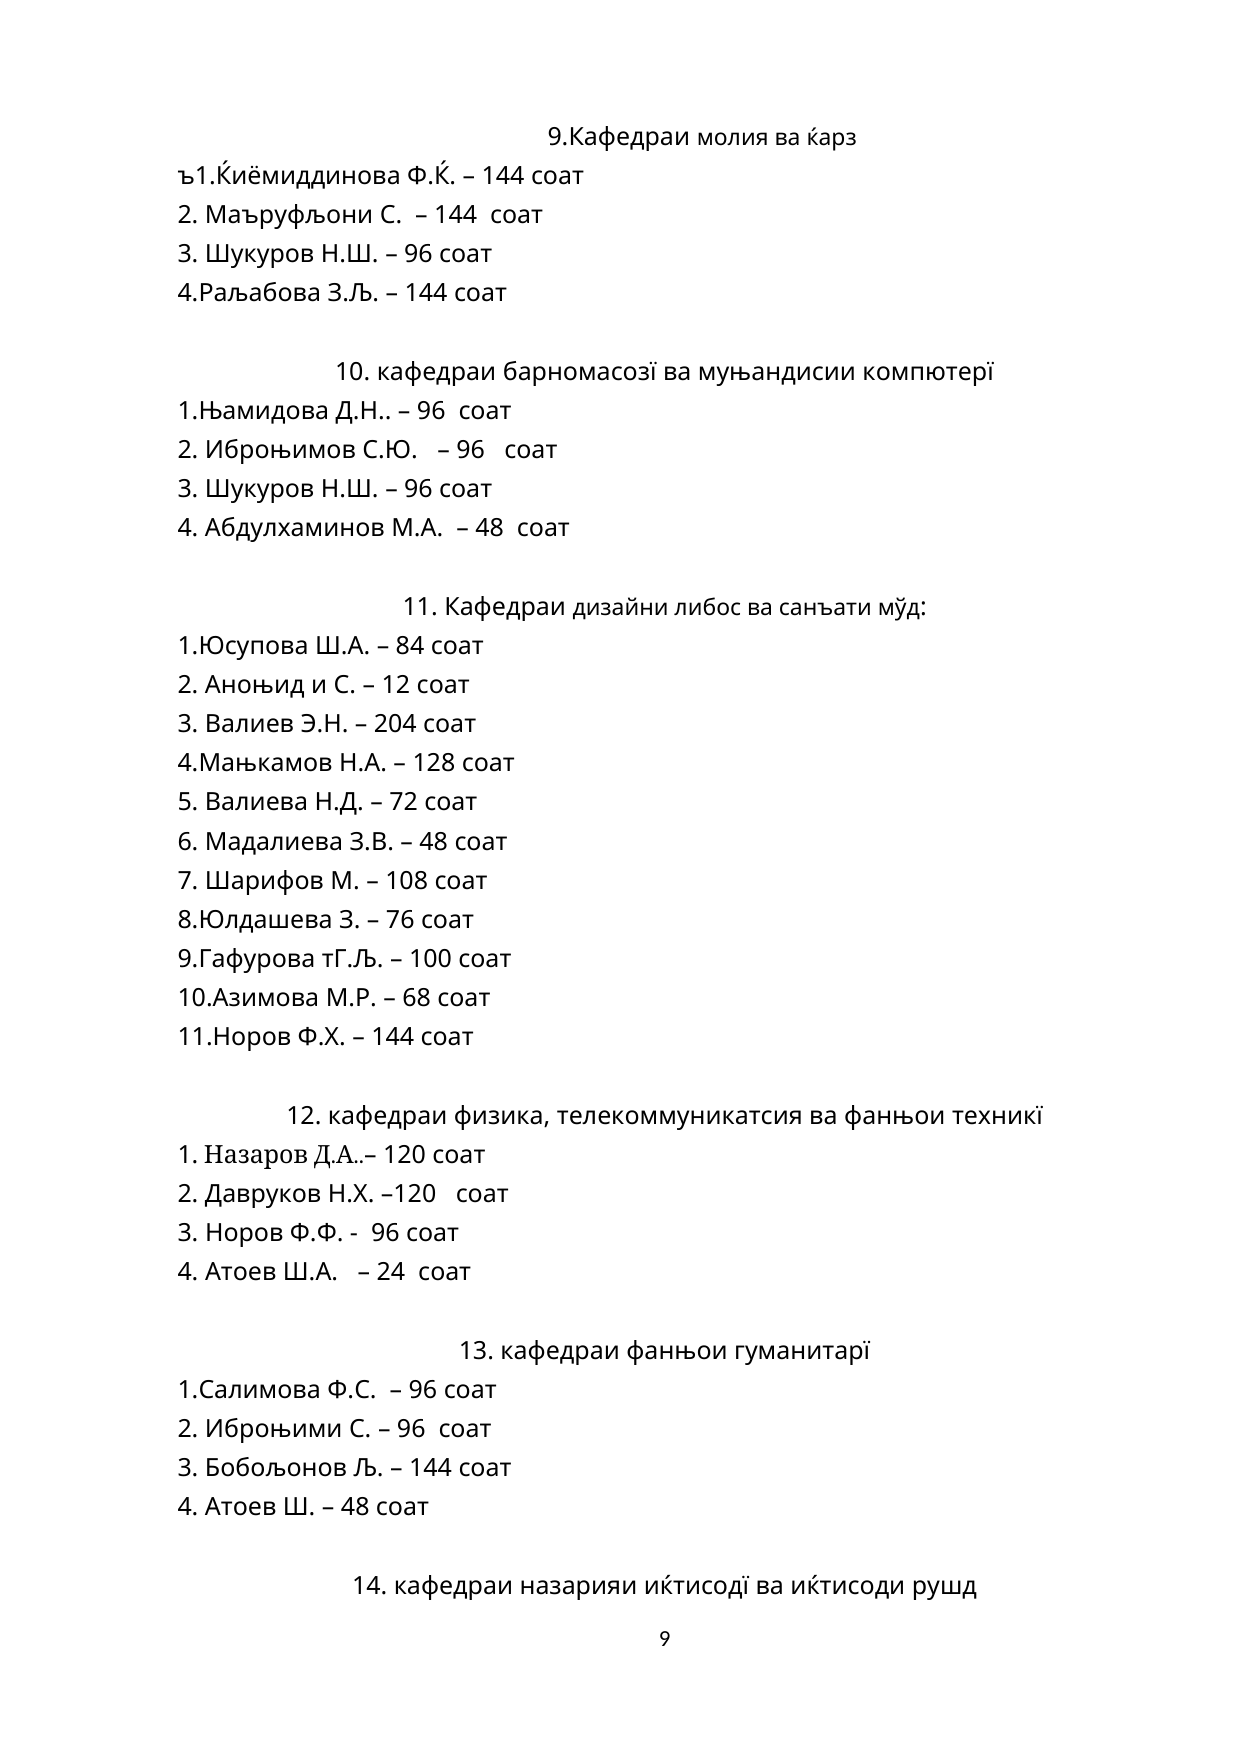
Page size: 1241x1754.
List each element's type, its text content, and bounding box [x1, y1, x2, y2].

text 4.Раљабова З.Љ. – 144 соат [177, 275, 1152, 309]
text 6. Мадалиева З.В. – 48 соат [177, 823, 1152, 857]
text 2. Маъруфљони С. – 144 соат [177, 196, 1152, 231]
text 2. Иброњимов С.Ю. – 96 соат [177, 431, 1152, 466]
text 2. Иброњими С. – 96 соат [177, 1411, 1152, 1445]
text 2. Аноњид и С. – 12 соат [177, 666, 1152, 701]
text 4. Атоев Ш. – 48 соат [177, 1489, 1152, 1523]
text 4. Абдулхаминов М.А. – 48 соат [177, 510, 1152, 544]
text ъ1.Ќиёмиддинова Ф.Ќ. – 144 соат [177, 157, 1152, 191]
text 11. Кафедраи дизайни либос ва санъати мўд: [177, 588, 1152, 622]
text 9.Гафурова тГ.Љ. – 100 соат [177, 941, 1152, 975]
text 14. кафедраи назарияи иќтисодї ва иќтисоди рушд [177, 1567, 1152, 1601]
text 1.Салимова Ф.С. – 96 соат [177, 1371, 1152, 1406]
text 12. кафедраи физика, телекоммуникатсия ва фанњои техникї [177, 1097, 1152, 1131]
text 10. кафедраи барномасозї ва муњандисии компютерї [177, 353, 1152, 387]
text 2. Давруков Н.Х. –120 соат [177, 1176, 1152, 1210]
text 1.Њамидова Д.Н.. – 96 соат [177, 392, 1152, 426]
text 1.Юсупова Ш.А. – 84 соат [177, 627, 1152, 661]
text 1. Назаров Д.А..– 120 соат [177, 1136, 1152, 1171]
text 8.Юлдашева З. – 76 соат [177, 901, 1152, 936]
text 3. Шукуров Н.Ш. – 96 соат [177, 236, 1152, 270]
text 4.Мањкамов Н.А. – 128 соат [177, 745, 1152, 779]
text 7. Шарифов М. – 108 соат [177, 862, 1152, 896]
text 11.Норов Ф.Х. – 144 соат [177, 1019, 1152, 1053]
text 13. кафедраи фанњои гуманитарї [177, 1332, 1152, 1366]
text 3. Валиев Э.Н. – 204 соат [177, 706, 1152, 740]
text 3. Шукуров Н.Ш. – 96 соат [177, 471, 1152, 505]
text 4. Атоев Ш.А. – 24 соат [177, 1254, 1152, 1288]
text 10.Азимова М.Р. – 68 соат [177, 980, 1152, 1014]
text 5. Валиева Н.Д. – 72 соат [177, 784, 1152, 818]
text 3. Бобољонов Љ. – 144 соат [177, 1450, 1152, 1484]
list 9.Кафедраи молия ва ќарз [252, 118, 1152, 152]
text 3. Норов Ф.Ф. - 96 соат [177, 1215, 1152, 1249]
